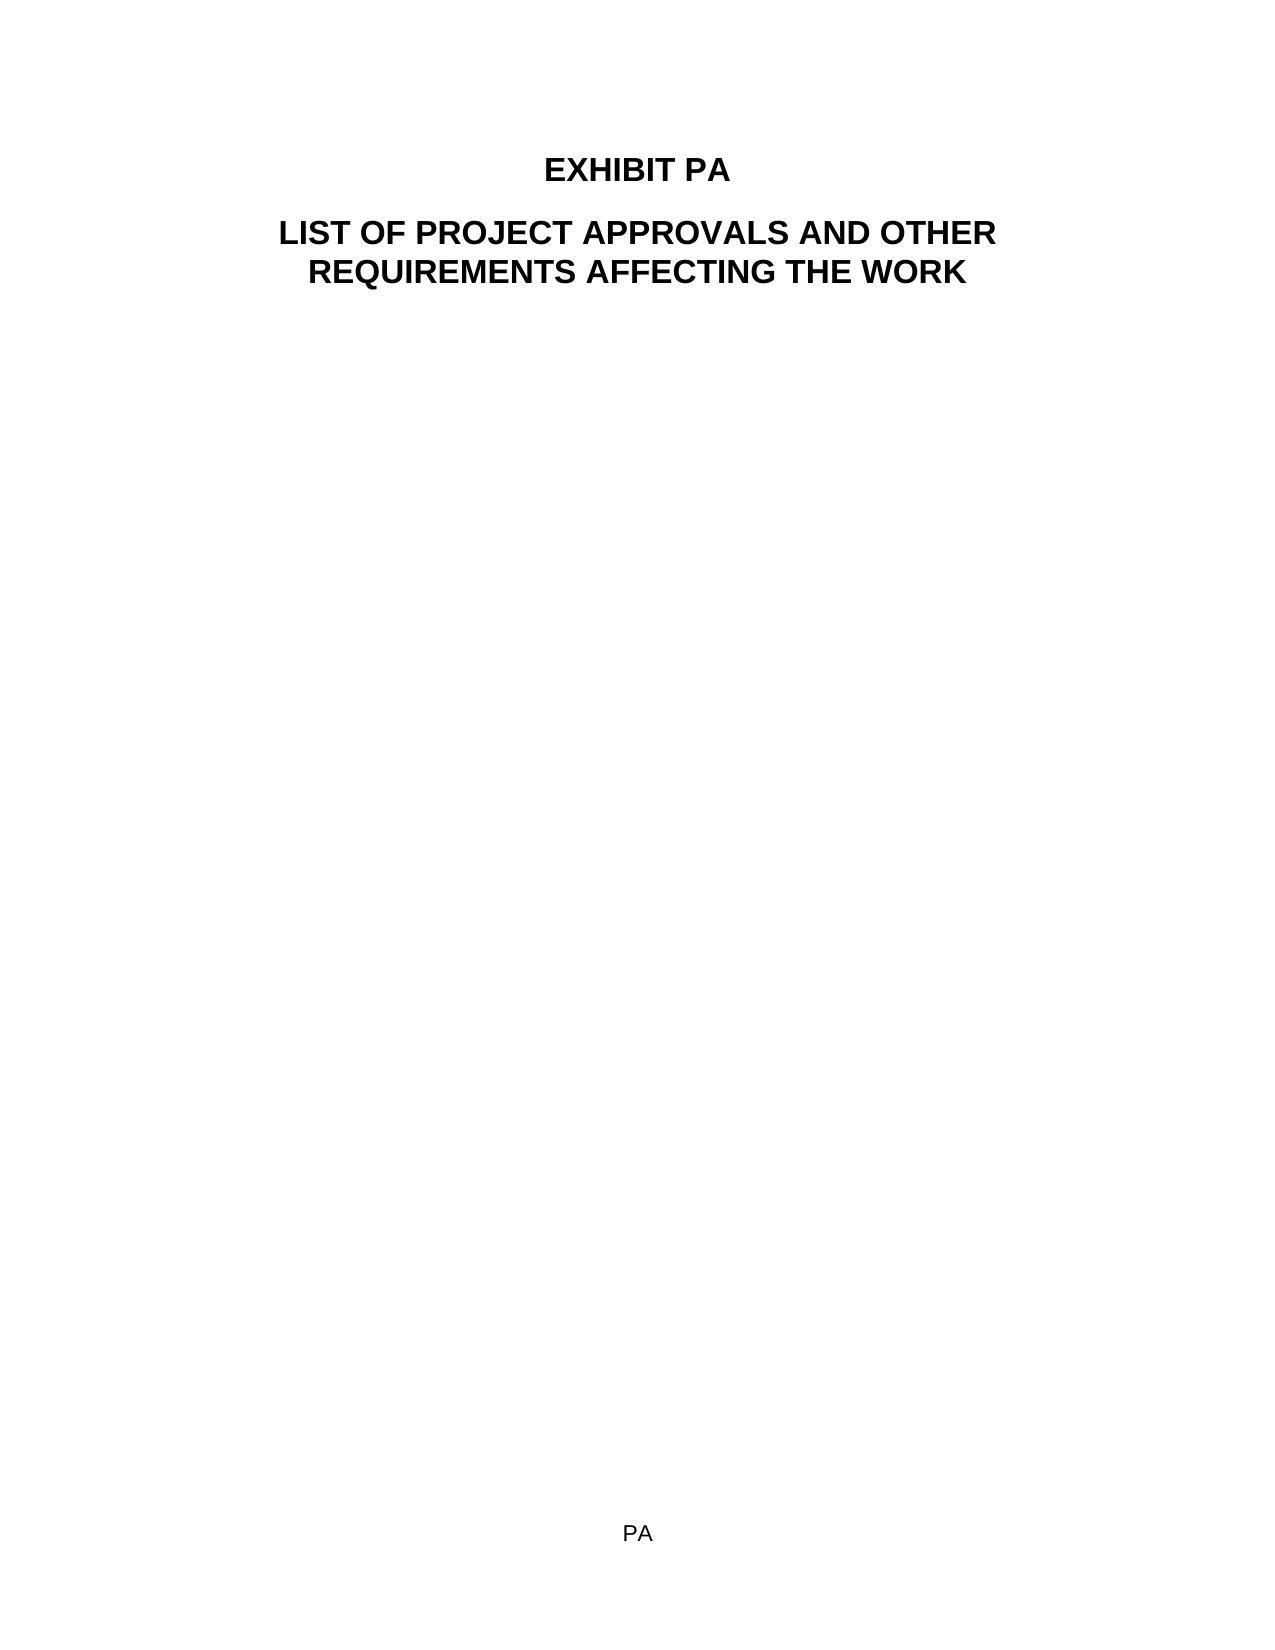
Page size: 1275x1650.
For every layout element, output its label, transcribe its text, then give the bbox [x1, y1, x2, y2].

text LIST OF PROJECT APPROVALS OTHER REQUIREMENTS AFFECTING THE [150, 213, 1125, 290]
text EXHIBIT PA [150, 150, 1125, 188]
